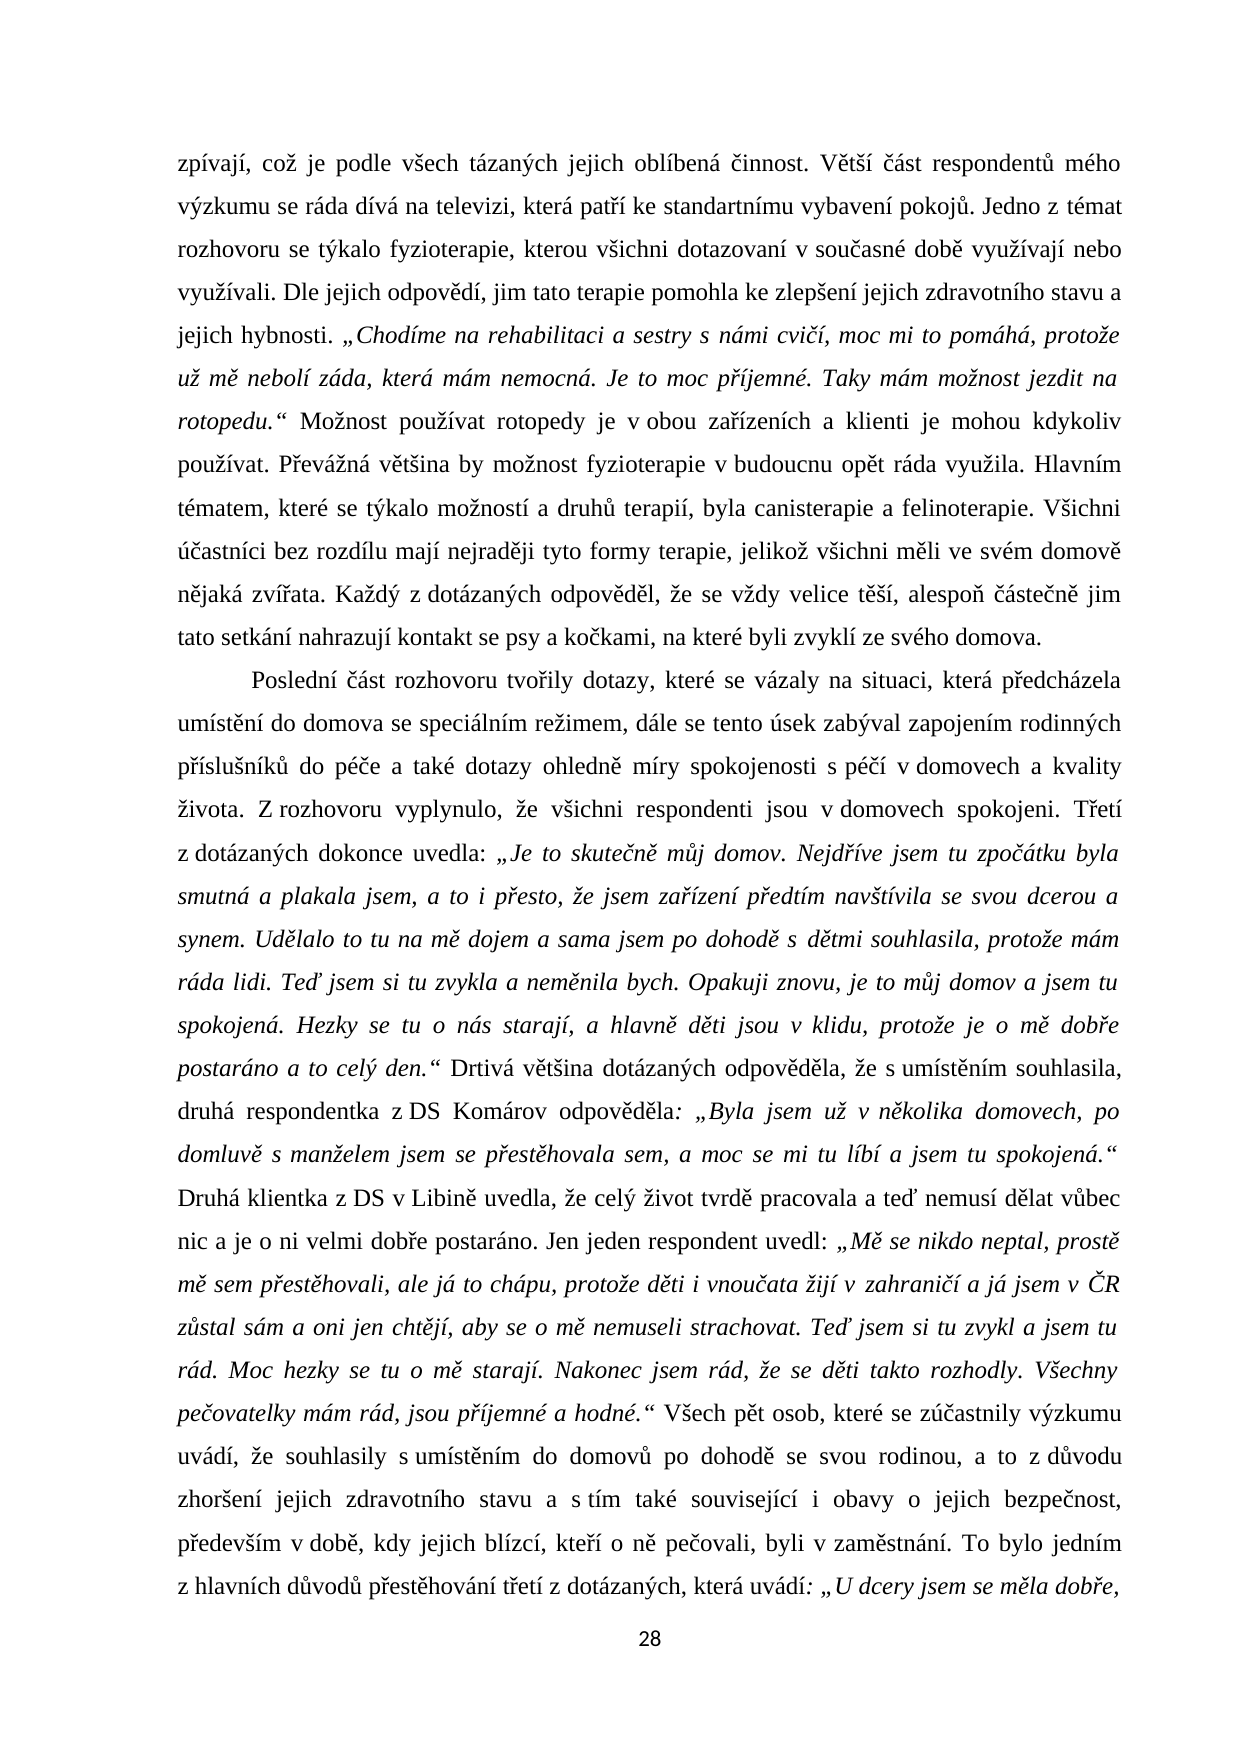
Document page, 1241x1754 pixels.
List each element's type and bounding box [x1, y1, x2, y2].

text [177, 665, 1122, 1599]
text [177, 148, 1122, 651]
